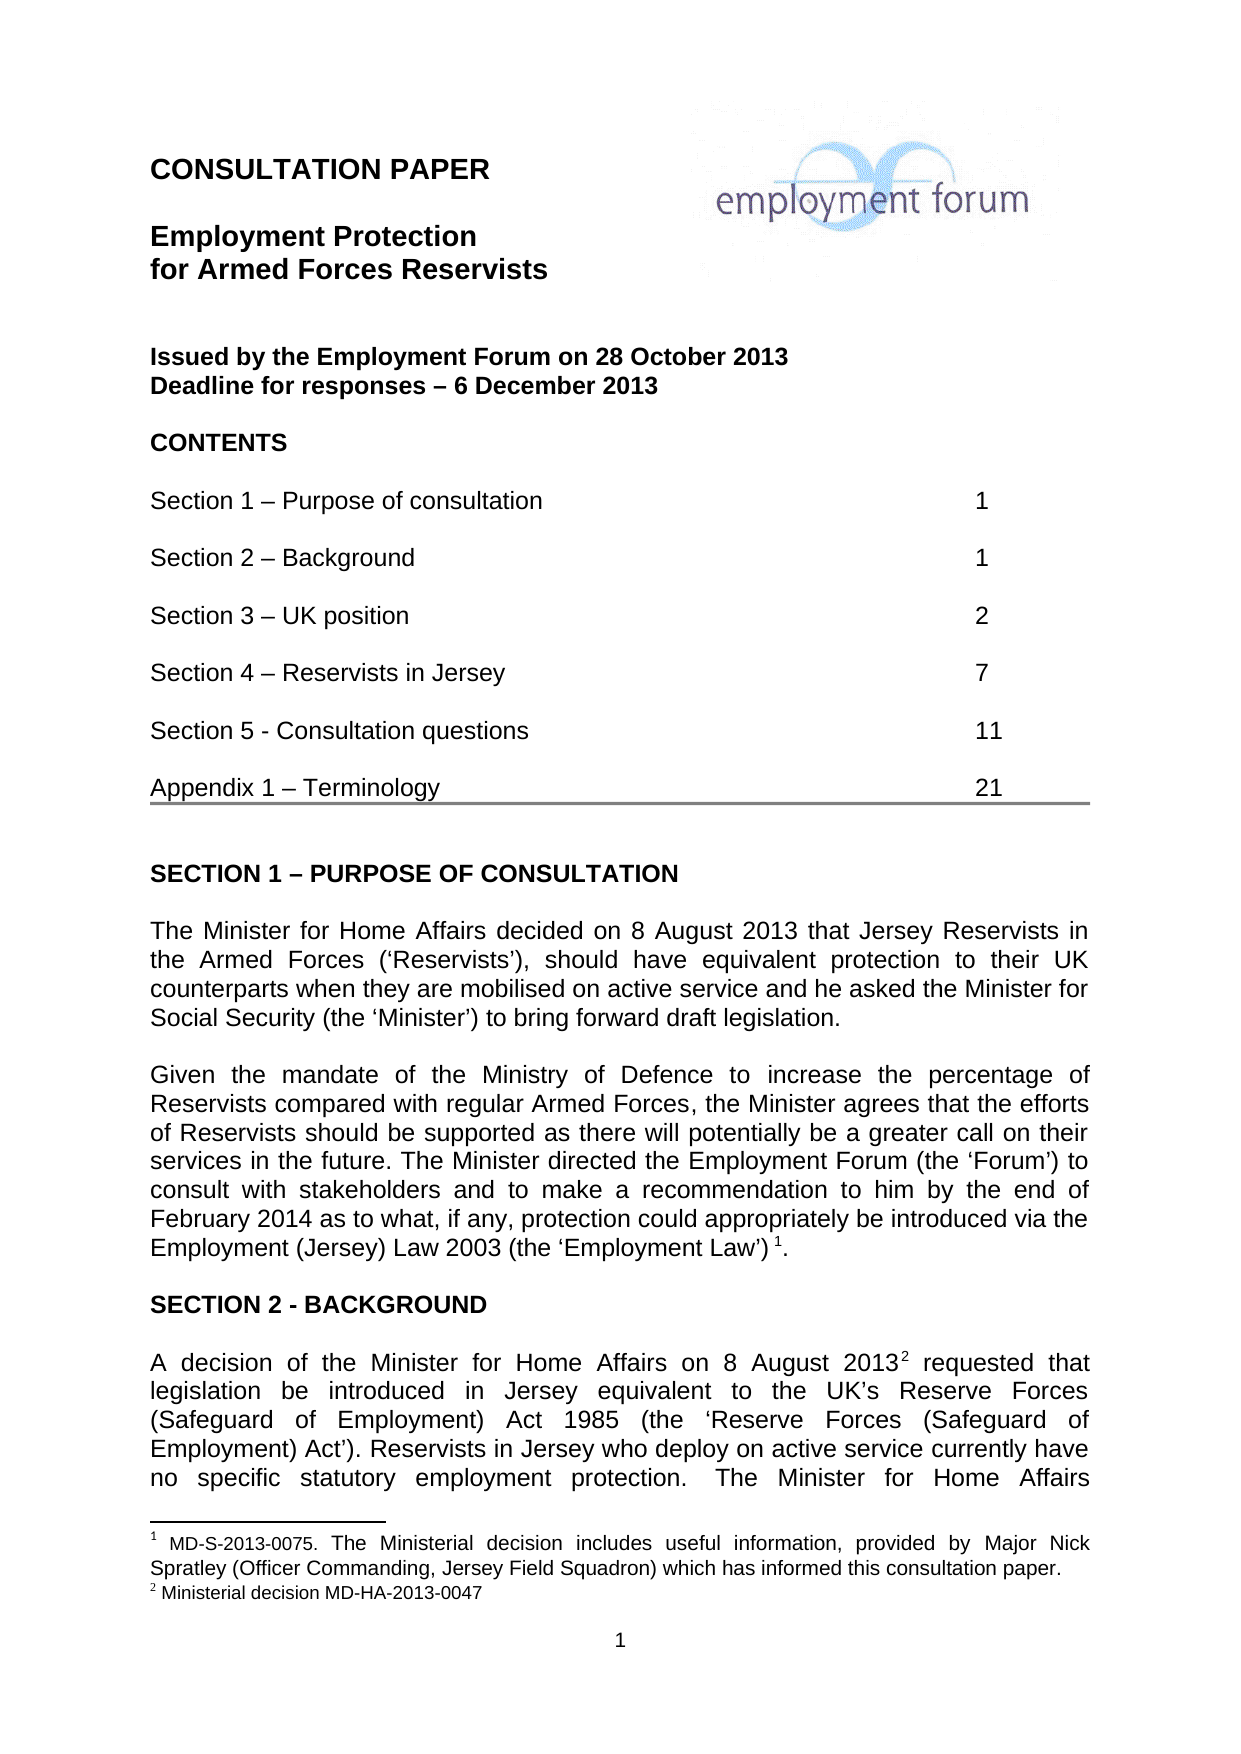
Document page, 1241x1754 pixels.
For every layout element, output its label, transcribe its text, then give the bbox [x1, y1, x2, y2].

picture [690, 101, 1061, 282]
text Section 5 - Consultation questions 11 [150, 716, 1090, 744]
text SECTION 2 - BACKGROUND [150, 1290, 1090, 1319]
text Deadline for responses – 6 December 2013 [150, 371, 1090, 399]
text Section 4 – Reservists in Jersey 7 [150, 658, 1090, 687]
text Section 2 – Background 1 [150, 543, 1090, 572]
text Given the mandate of the Ministry of Defence to increase the percentage of Reservists compared with regular Armed Forces, the Minister agrees that the efforts of Reservists should be supported as there will potentially be a greater call on their services in the future. The Minister directed the Employment Forum (the ‘Forum’) to consult with stakeholders and to make a recommendation to him by the end of February 2014 as to what, if any, protection could appropriately be introduced via the Employment (Jersey) Law 2003 (the ‘Employment Law’) . [150, 1060, 1090, 1261]
text The Minister for Home Affairs decided on 8 August 2013 that Jersey Reservists in the Armed Forces (‘Reservists’), should have equivalent protection to their UK counterparts when they are mobilised on active service and he asked the Minister for Social Security (the ‘Minister’) to bring forward draft legislation. [150, 916, 1090, 1031]
text SECTION 1 – PURPOSE OF CONSULTATION [150, 859, 1090, 887]
text CONTENTS [150, 428, 1090, 457]
text Appendix 1 – Terminology 21 [150, 773, 1090, 801]
text Section 3 – UK position 2 [150, 601, 1090, 629]
text Issued by the Employment Forum on 28 October 2013 [150, 342, 1090, 371]
text Section 1 – Purpose of consultation 1 [150, 486, 1090, 514]
